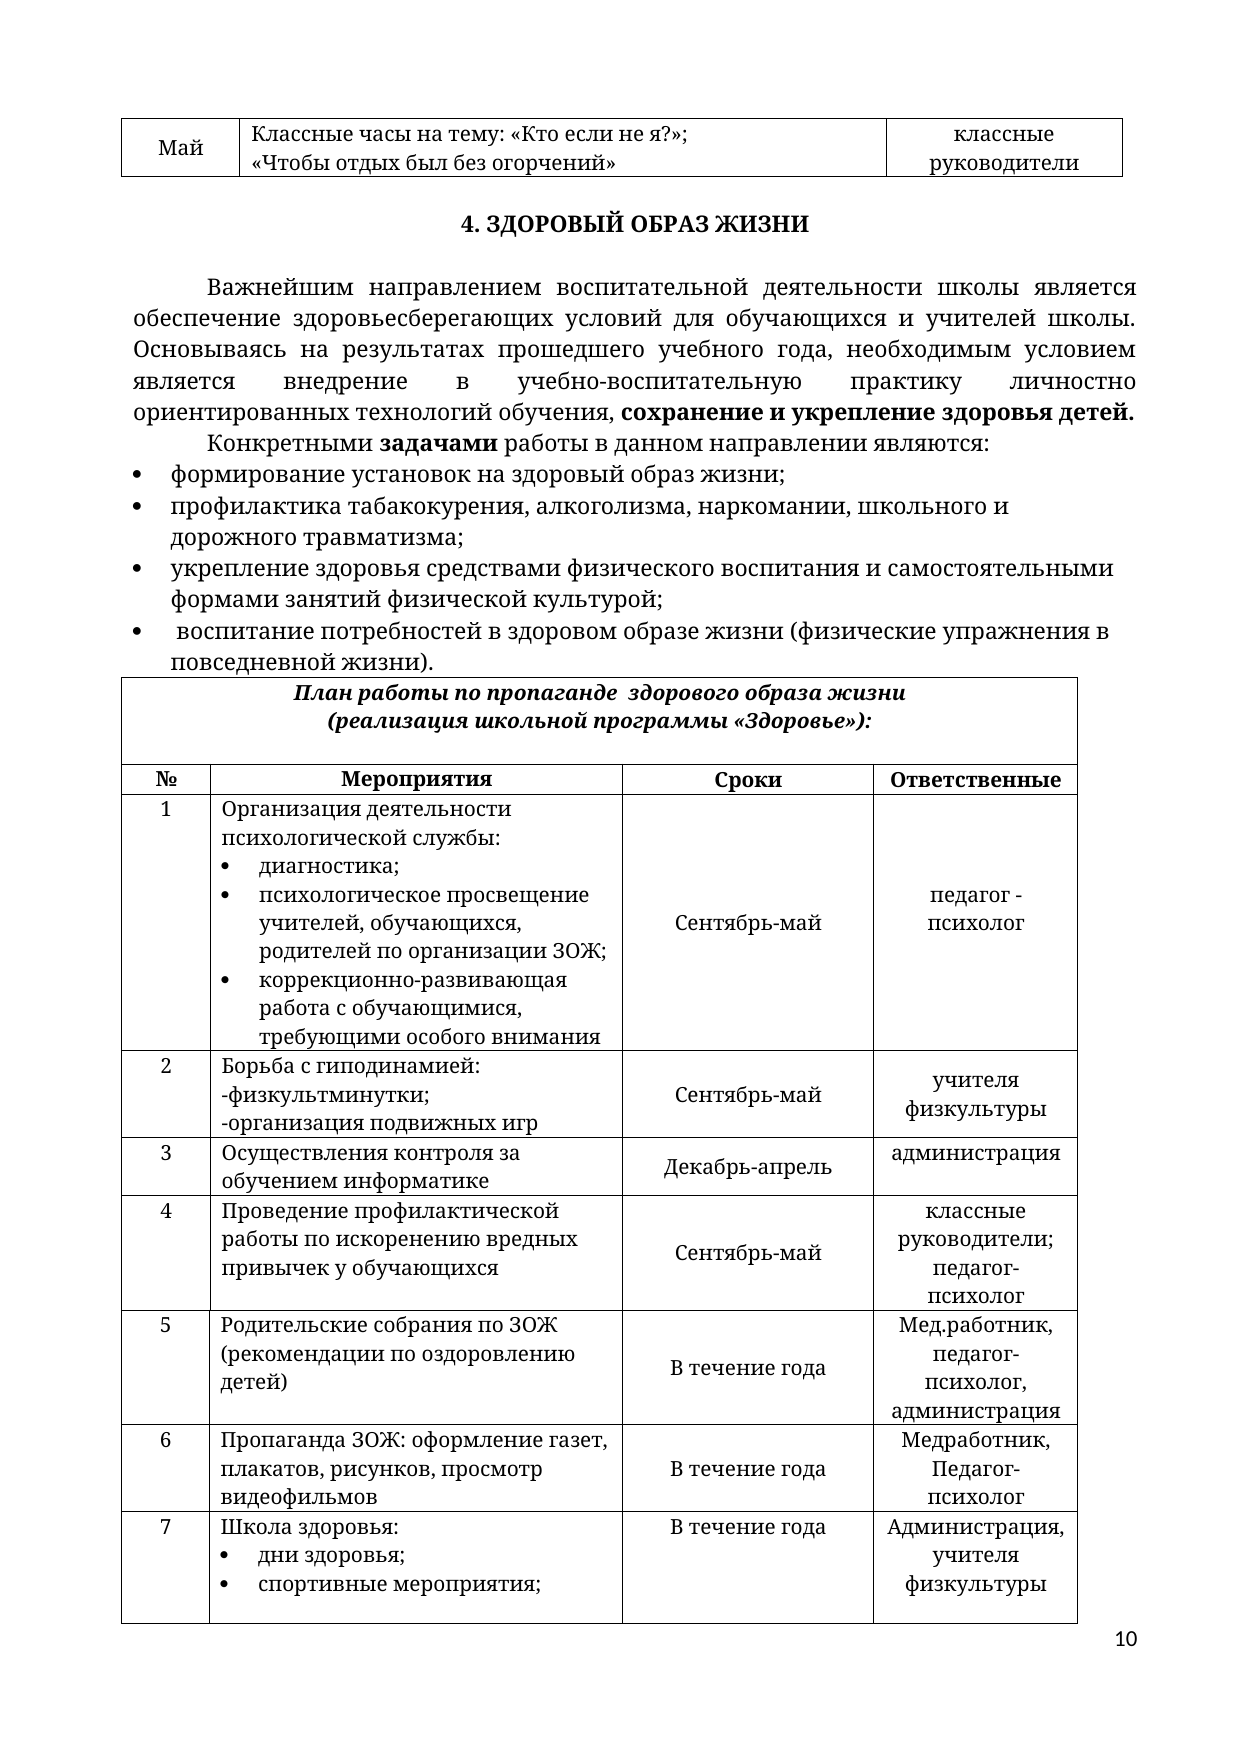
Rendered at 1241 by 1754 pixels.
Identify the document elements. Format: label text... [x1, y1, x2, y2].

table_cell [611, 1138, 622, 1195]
table_cell В течение года [623, 1425, 873, 1511]
table_cell 3 [122, 1138, 210, 1195]
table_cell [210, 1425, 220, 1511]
table_cell Сентябрь-май [623, 1051, 873, 1137]
table_cell 2 [122, 1051, 210, 1137]
table_cell Май [122, 119, 239, 176]
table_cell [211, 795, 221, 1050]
table_cell Сентябрь-май [623, 795, 873, 1050]
table_cell 7 [122, 1512, 209, 1623]
table_cell Сентябрь-май [623, 1196, 873, 1309]
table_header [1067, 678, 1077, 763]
table_cell учителя физкультуры [874, 1051, 1077, 1137]
text Важнейшим направлением воспитательной деятельности школы является обеспечение здоровьесберегающих условий для обучающихся и учителей школы. Основываясь на результатах прошедшего учебного года, необходимым условием является внедрение в учебно-воспитательную практику личностно ориентированных технологий обучения, сохранение и укрепление здоровья детей. [133, 271, 1137, 427]
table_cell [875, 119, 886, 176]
text Конкретными задачами работы в данном направлении являются: [133, 427, 1137, 458]
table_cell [874, 1512, 1077, 1623]
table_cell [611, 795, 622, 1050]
list укрепление здоровья средствами физического воспитания и самостоятельными формами занятий физической культурой; [133, 552, 1137, 614]
table_cell 6 [122, 1425, 209, 1511]
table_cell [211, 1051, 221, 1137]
text 4. ЗДОРОВЫЙ ОБРАЗ ЖИЗНИ [133, 208, 1137, 239]
table_cell В течение года [623, 1512, 873, 1623]
table_cell педагог - психолог [874, 795, 1077, 1050]
table_cell Декабрь-апрель [623, 1138, 873, 1195]
list профилактика табакокурения, алкоголизма, наркомании, школьного и дорожного травматизма; [133, 489, 1137, 552]
table_cell В течение года [623, 1311, 873, 1424]
table_cell Проведение профилактической работы по искоренению вредных привычек у обучающихся [211, 1196, 622, 1309]
table_cell 4 [122, 1196, 210, 1309]
table_cell Школа здоровья: дни здоровья; спортивные мероприятия; спортплощадки; трудовой десант [210, 1512, 622, 1623]
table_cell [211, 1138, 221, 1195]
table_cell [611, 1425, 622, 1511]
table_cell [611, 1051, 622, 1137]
table_cell 1 [122, 795, 210, 1050]
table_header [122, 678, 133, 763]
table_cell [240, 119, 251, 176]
table_cell 5 [122, 1311, 209, 1424]
table_cell Родительские собрания по ЗОЖ (рекомендации по оздоровлению детей) [210, 1311, 622, 1424]
list формирование установок на здоровый образ жизни; [133, 458, 1137, 489]
list воспитание потребностей в здоровом образе жизни (физические упражнения в повседневной жизни). [133, 614, 1137, 677]
